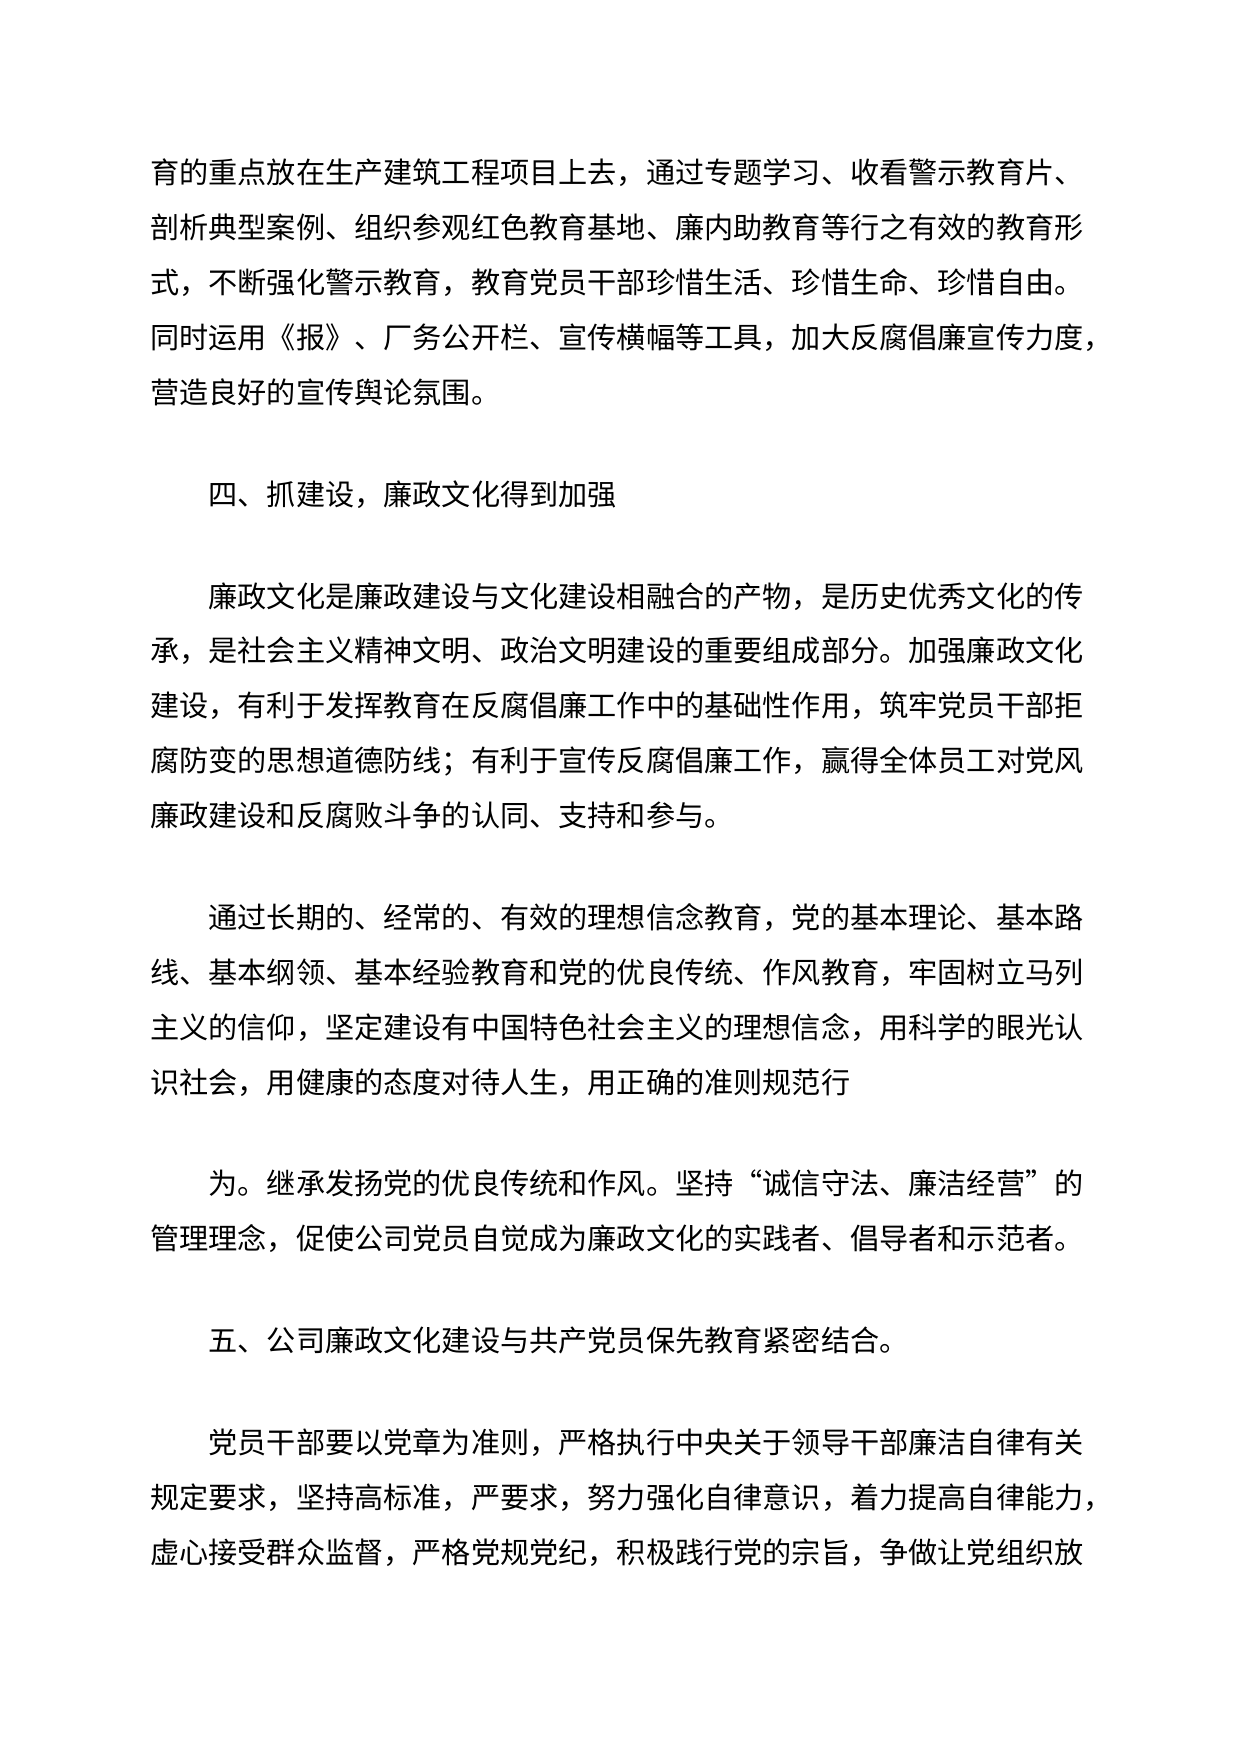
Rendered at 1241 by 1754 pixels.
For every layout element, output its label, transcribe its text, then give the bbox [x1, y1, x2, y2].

text 为。继承发扬党的优良传统和作风。坚持“诚信守法、廉洁经营”的管理理念，促使公司党员自觉成为廉政文化的实践者、倡导者和示范者。 [150, 1161, 1090, 1258]
text 四、抓建设，廉政文化得到加强 [150, 471, 1090, 514]
text 五、公司廉政文化建设与共产党员保先教育紧密结合。 [150, 1318, 1090, 1360]
text 廉政文化是廉政建设与文化建设相融合的产物，是历史优秀文化的传承，是社会主义精神文明、政治文明建设的重要组成部分。加强廉政文化建设，有利于发挥教育在反腐倡廉工作中的基础性作用，筑牢党员干部拒腐防变的思想道德防线；有利于宣传反腐倡廉工作，赢得全体员工对党风廉政建设和反腐败斗争的认同、支持和参与。 [150, 573, 1090, 835]
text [150, 1419, 1090, 1571]
text 通过长期的、经常的、有效的理想信念教育，党的基本理论、基本路线、基本纲领、基本经验教育和党的优良传统、作风教育，牢固树立马列主义的信仰，坚定建设有中国特色社会主义的理想信念，用科学的眼光认识社会，用健康的态度对待人生，用正确的准则规范行 [150, 894, 1090, 1101]
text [150, 150, 1090, 412]
